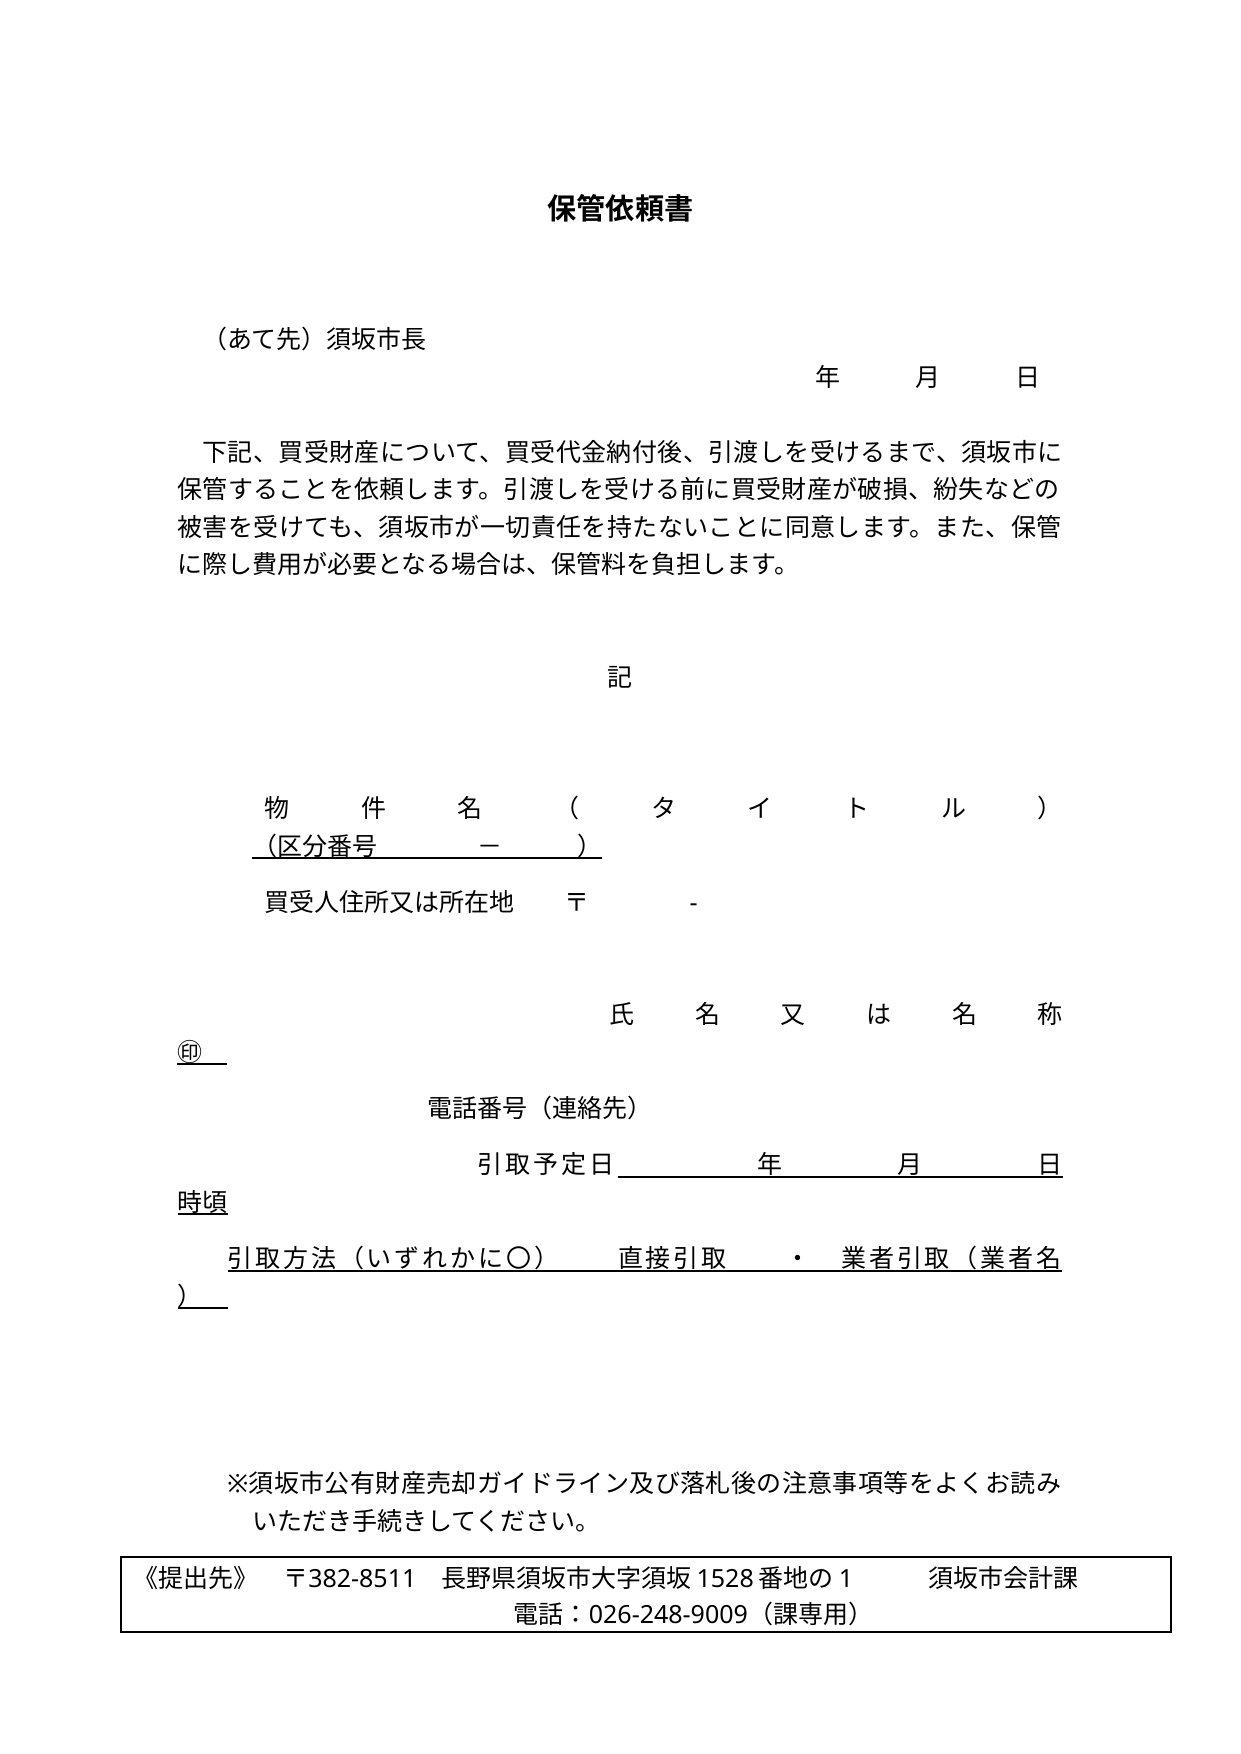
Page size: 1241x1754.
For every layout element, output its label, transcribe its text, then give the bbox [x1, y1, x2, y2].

text 物件名（タイトル） （区分番号 － ） [252, 788, 1063, 863]
subtitle 記 [177, 657, 1063, 694]
text 保管依頼書 [177, 169, 1063, 244]
text 引取方法（いずれかに〇） 直接引取 ・ 業者引取（業者名 ） [177, 1238, 1063, 1313]
text 受人 買受人電話番号（連絡先） [177, 1088, 1063, 1126]
text 年 月 日 [177, 357, 1040, 394]
text （あて先）須坂市長 [177, 319, 1063, 357]
text ※須坂市公有財産売却ガイドライン及び落札後の注意事項等をよくお読みいただき手続きしてください。 [227, 1463, 1063, 1538]
text 買受人 買受人氏名又は名称 ㊞ [177, 994, 1063, 1069]
text 引取予定日 年 月 日 時頃 [177, 1144, 1063, 1219]
text 買受人住所又は所在地 〒 - [252, 882, 1063, 919]
text 下記、買受財産について、買受代金納付後、引渡しを受けるまで、須坂市に保管することを依頼します。引渡しを受ける前に買受財産が破損、紛失などの被害を受けても、須坂市が一切責任を持たないことに同意します。また、保管に際し費用が必要となる場合は、保管料を負担します。 [177, 432, 1063, 582]
